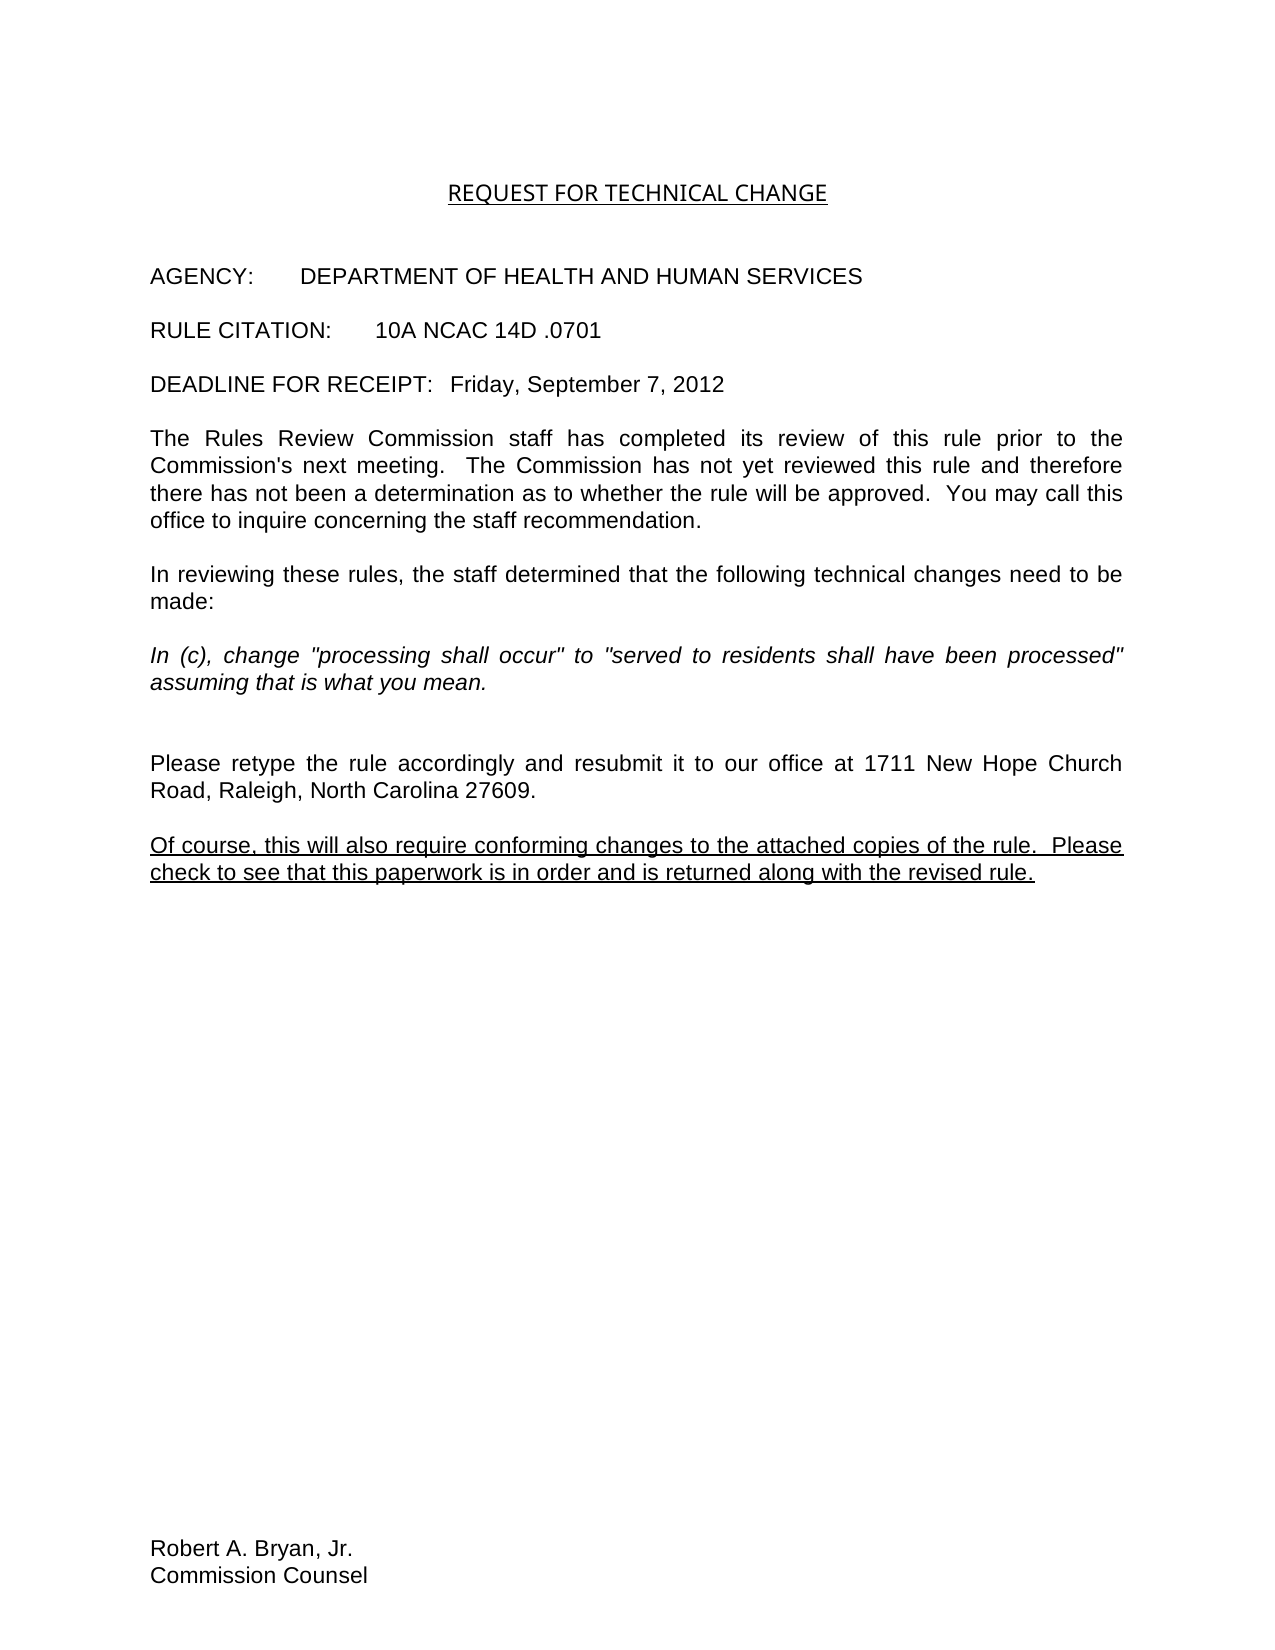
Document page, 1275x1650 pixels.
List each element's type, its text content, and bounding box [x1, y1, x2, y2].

text In reviewing these rules, the staff determined that the following technical changes need to be made: [150, 560, 1125, 614]
text Of course, this will also require conforming changes to the attached copies of the rule. Please check to see that this paperwork is in order and is returned along with the revised rule. [150, 831, 1125, 885]
title REQUEST FOR TECHNICAL CHANGE [150, 177, 1125, 208]
text The Rules Review Commission staff has completed its review of this rule prior to the Commission's next meeting. The Commission has not yet reviewed this rule and therefore there has not been a determination as to whether the rule will be approved. You may call this office to inquire concerning the staff recommendation. [150, 425, 1125, 533]
text DEADLINE FOR RECEIPT: Friday, September 7, 2012 [150, 371, 1125, 398]
text In (c), change "processing shall occur" to "served to residents shall have been processed" assuming that is what you mean. [150, 641, 1125, 696]
text AGENCY: DEPARTMENT OF HEALTH AND HUMAN SERVICES [150, 262, 1125, 289]
text RULE CITATION: 10A NCAC 14D .0701 [150, 316, 1125, 343]
text Please retype the rule accordingly and resubmit it to our office at , , . [150, 750, 1125, 804]
